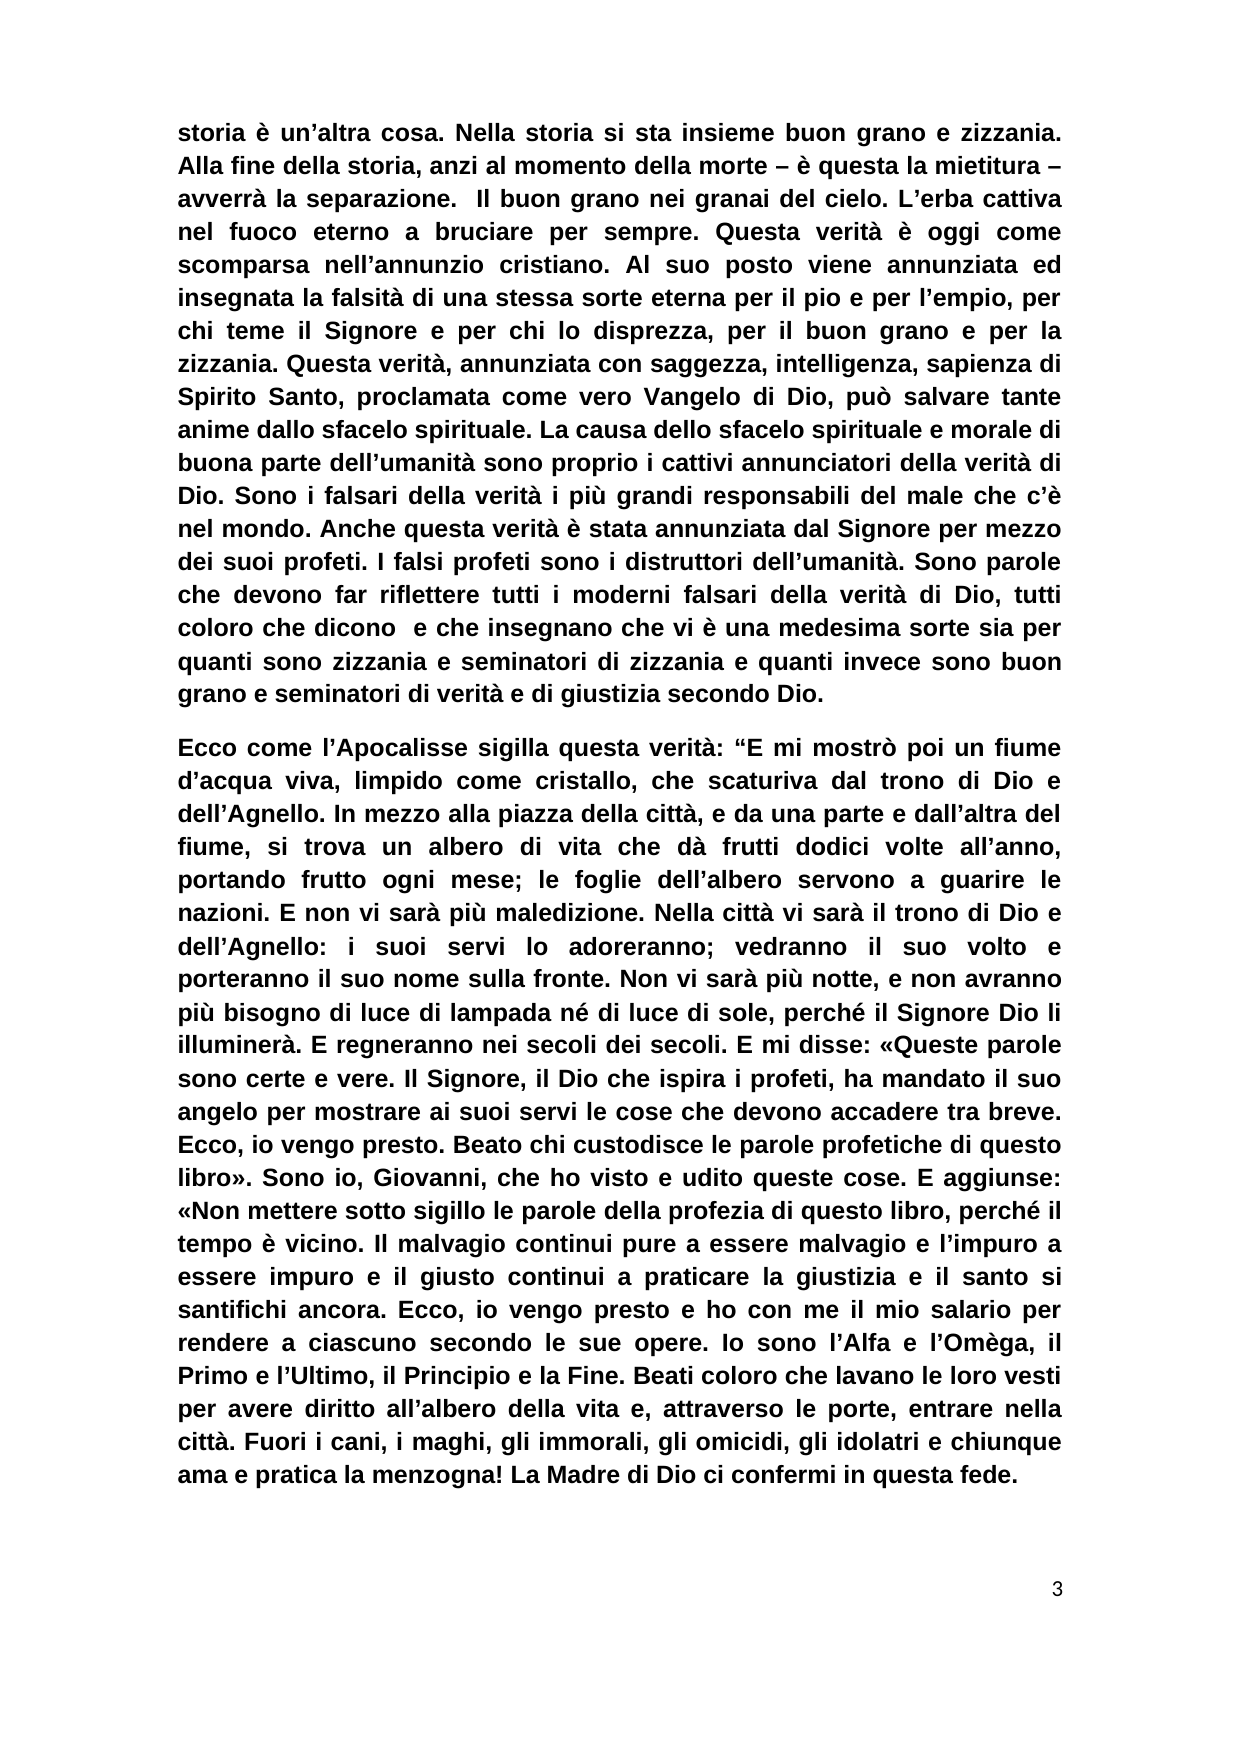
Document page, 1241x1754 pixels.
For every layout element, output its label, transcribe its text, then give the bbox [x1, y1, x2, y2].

text Ecco come l’Apocalisse sigilla questa verità: “E mi mostrò poi un fiume d’acqua viva, limpido come cristallo, che scaturiva dal trono di Dio e dell’Agnello. In mezzo alla piazza della città, e da una parte e dall’altra del fiume, si trova un albero di vita che dà frutti dodici volte all’anno, portando frutto ogni mese; le foglie dell’albero servono a guarire le nazioni. E non vi sarà più maledizione. Nella città vi sarà il trono di Dio e dell’Agnello: i suoi servi lo adoreranno; vedranno il suo volto e porteranno il suo nome sulla fronte. Non vi sarà più notte, e non avranno più bisogno di luce di lampada né di luce di sole, perché il Signore Dio li illuminerà. E regneranno nei secoli dei secoli. E mi disse: «Queste parole sono certe e vere. Il Signore, il Dio che ispira i profeti, ha mandato il suo angelo per mostrare ai suoi servi le cose che devono accadere tra breve. Ecco, io vengo presto. Beato chi custodisce le parole profetiche di questo libro». Sono io, Giovanni, che ho visto e udito queste cose. E aggiunse: «Non mettere sotto sigillo le parole della profezia di questo libro, perché il tempo è vicino. Il malvagio continui pure a essere malvagio e l’impuro a essere impuro e il giusto continui a praticare la giustizia e il santo si santifichi ancora. Ecco, io vengo presto e ho con me il mio salario per rendere a ciascuno secondo le sue opere. Io sono l’Alfa e l’Omèga, il Primo e l’Ultimo, il Principio e la Fine. Beati coloro che lavano le loro vesti per avere diritto all’albero della vita e, attraverso le porte, entrare nella città. Fuori i cani, i maghi, gli immorali, gli omicidi, gli idolatri e chiunque ama e pratica la menzogna! La Madre di Dio ci confermi in questa fede. [177, 733, 1063, 1488]
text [177, 118, 1063, 708]
